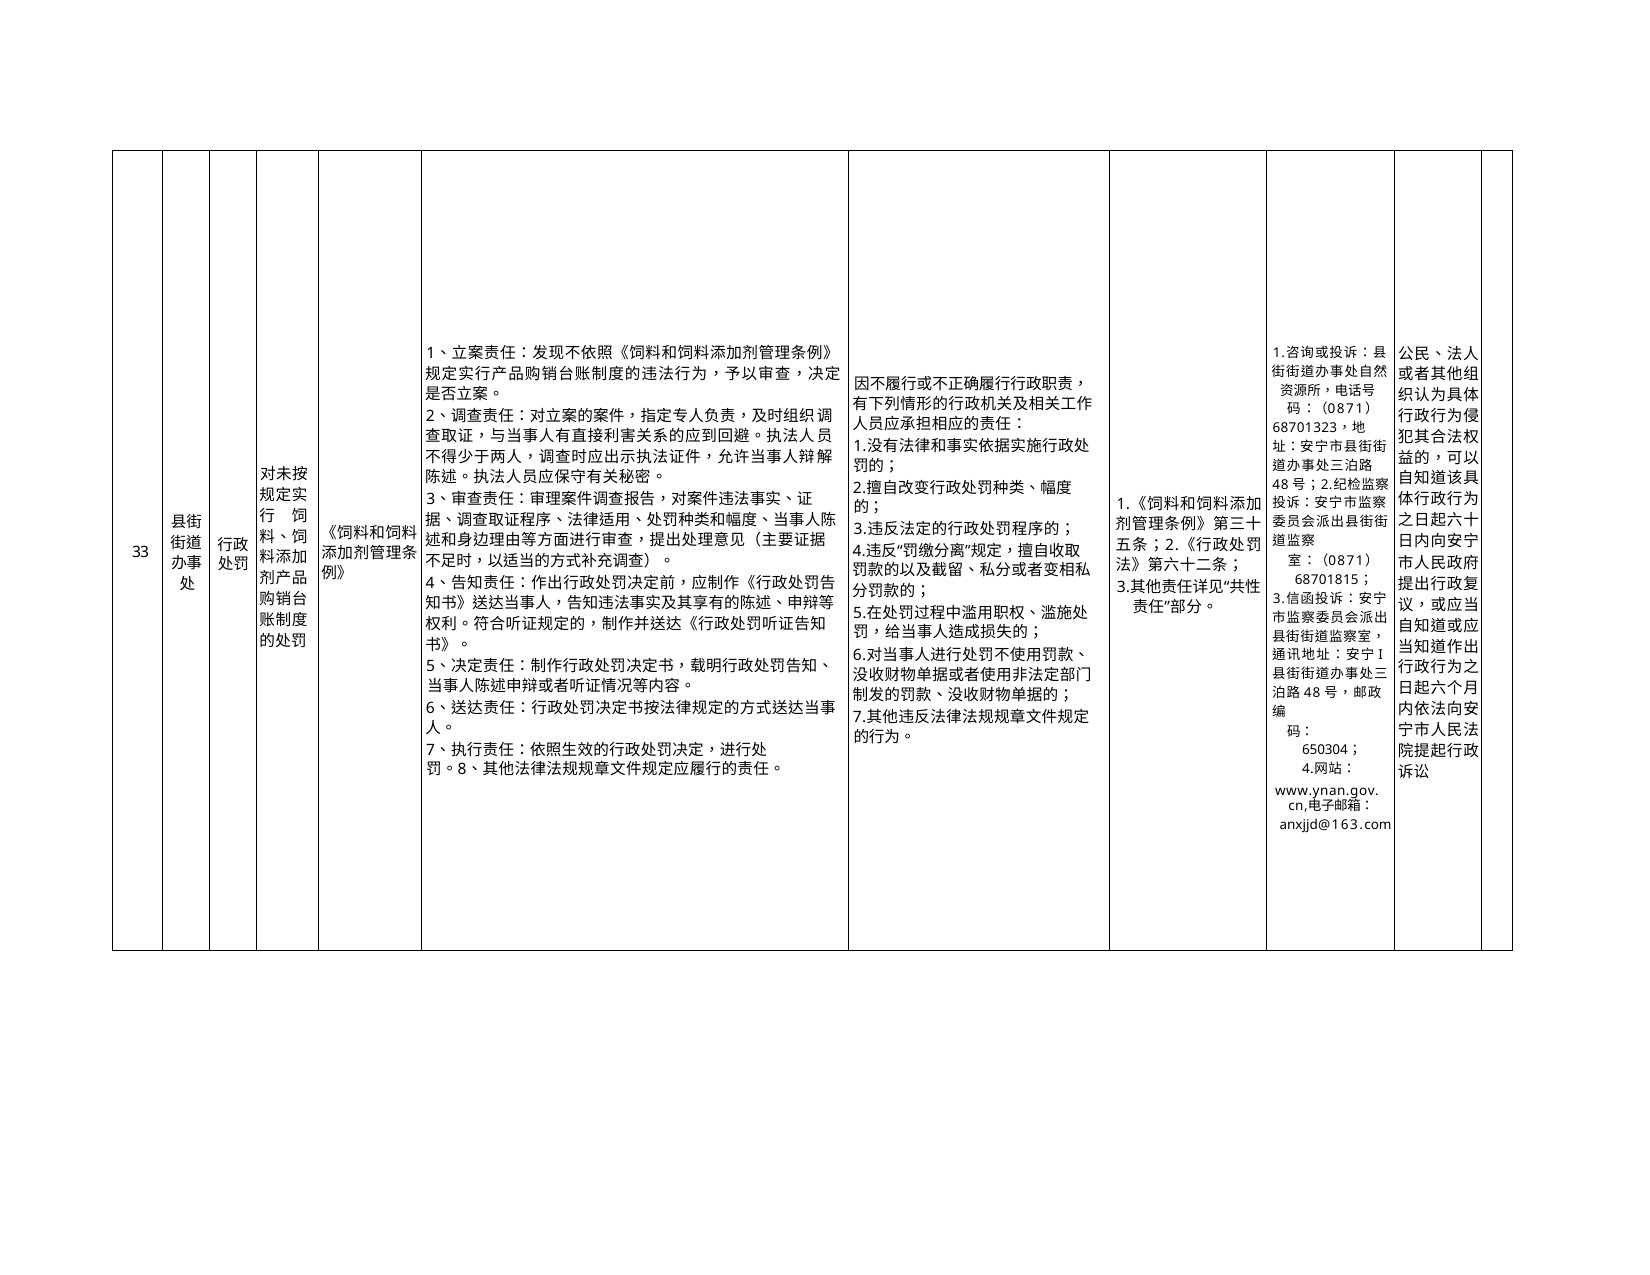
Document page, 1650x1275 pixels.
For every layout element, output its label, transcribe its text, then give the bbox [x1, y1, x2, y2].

table_header 1.《饲料和饲料添加剂管理条例》第三十五条；2.《行政处罚法》第六十二条； 3.其他责任详见“共性责任”部分。 [1110, 151, 1266, 950]
table_header [1482, 151, 1512, 950]
table_header 行政处罚 [210, 151, 256, 950]
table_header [1395, 151, 1481, 950]
table_header 因不履行或不正确履行行政职责，有下列情形的行政机关及相关工作人员应承担相应的责任： 1.没有法律和事实依据实施行政处罚的； 2.擅自改变行政处罚种类、幅度的； 3.违反法定的行政处罚程序的； 4.违反“罚缴分离”规定，擅自收取罚款的以及截留、私分或者变相私分罚款的； 5.在处罚过程中滥用职权、滥施处罚，给当事人造成损失的； 6.对当事人进行处罚不使用罚款、没收财物单据或者使用非法定部门制发的罚款、没收财物单据的； 7.其他违反法律法规规章文件规定的行为。 [849, 151, 1109, 950]
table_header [1267, 151, 1394, 950]
table_header 对未按规定实行饲料、饲料添加剂产品购销台账制度的处罚 [257, 151, 318, 950]
table_header 33 [113, 151, 162, 950]
table_header 《饲料和饲料添加剂管理条例》 [319, 151, 421, 950]
table_header 县街 街道 办事 处 [163, 151, 209, 950]
table_header 1、立案责任：发现不依照《饲料和饲料添加剂管理条例》规定实行产品购销台账制度的违法行为，予以审查，决定是否立案。 2、调查责任：对立案的案件，指定专人负责，及时组织调查取证，与当事人有直接利害关系的应到回避。执法人员不得少于两人，调查时应出示执法证件，允许当事人辩解陈述。执法人员应保守有关秘密。 3、审查责任：审理案件调查报告，对案件违法事实、证据、调查取证程序、法律适用、处罚种类和幅度、当事人陈述和身边理由等方面进行审查，提出处理意见（主要证据不足时，以适当的方式补充调查）。 4、告知责任：作出行政处罚决定前，应制作《行政处罚告知书》送达当事人，告知违法事实及其享有的陈述、申辩等权利。符合听证规定的，制作并送达《行政处罚听证告知书》。 5、决定责任：制作行政处罚决定书，载明行政处罚告知、当事人陈述申辩或者听证情况等内容。 6、送达责任：行政处罚决定书按法律规定的方式送达当事人。 7、执行责任：依照生效的行政处罚决定，进行处罚。8、其他法律法规规章文件规定应履行的责任。 [422, 151, 848, 950]
